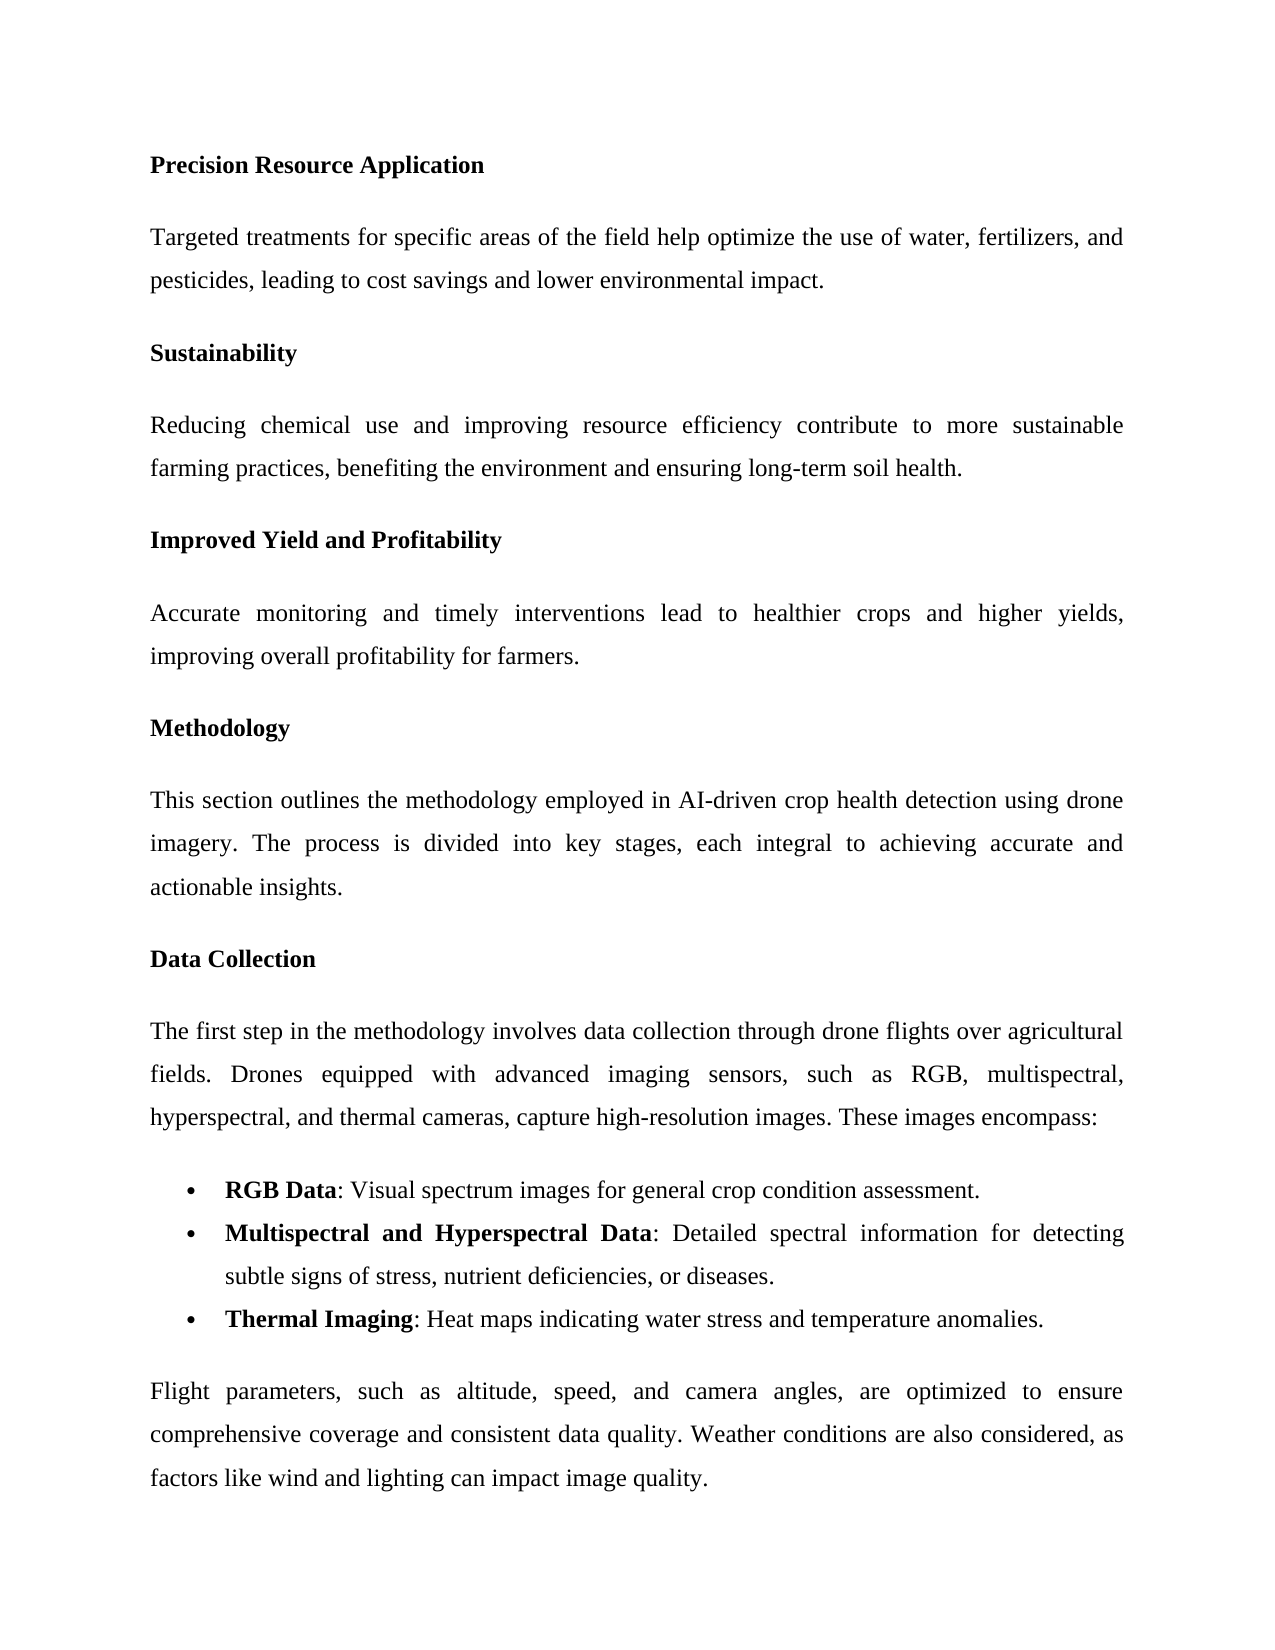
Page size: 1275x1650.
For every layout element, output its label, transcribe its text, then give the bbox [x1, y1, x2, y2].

text Accurate monitoring and timely interventions lead to healthier crops and higher yields, improving overall profitability for farmers. [150, 598, 1125, 669]
list RGB Data: Visual spectrum images for general crop condition assessment. [187, 1175, 1125, 1203]
list Thermal Imaging: Heat maps indicating water stress and temperature anomalies. [187, 1362, 1125, 1391]
subtitle Methodology [150, 713, 1125, 742]
text Targeted treatments for specific areas of the field help optimize the use of water, fertilizers, and pesticides, leading to cost savings and lower environmental impact. [150, 222, 1125, 294]
text The first step in the methodology involves data collection through drone flights over agricultural fields. Drones equipped with advanced imaging sensors, such as RGB, multispectral, hyperspectral, and thermal cameras, capture high-resolution images. These images encompass: [150, 1016, 1125, 1131]
text Reducing chemical use and improving resource efficiency contribute to more sustainable farming practices, benefiting the environment and ensuring long-term soil health. [150, 410, 1125, 482]
text Improved Yield and Profitability [150, 525, 1125, 554]
text Precision Resource Application [150, 150, 1125, 179]
list Multispectral and Hyperspectral Data: Detailed spectral information for detecting subtle signs of stress, nutrient deficiencies, or diseases. [187, 1247, 1125, 1319]
text Sustainability [150, 338, 1125, 366]
text This section outlines the methodology employed in AI-driven crop health detection using drone imagery. The process is divided into key stages, each integral to achieving accurate and actionable insights. [150, 785, 1125, 900]
subtitle Data Collection [150, 944, 1125, 973]
